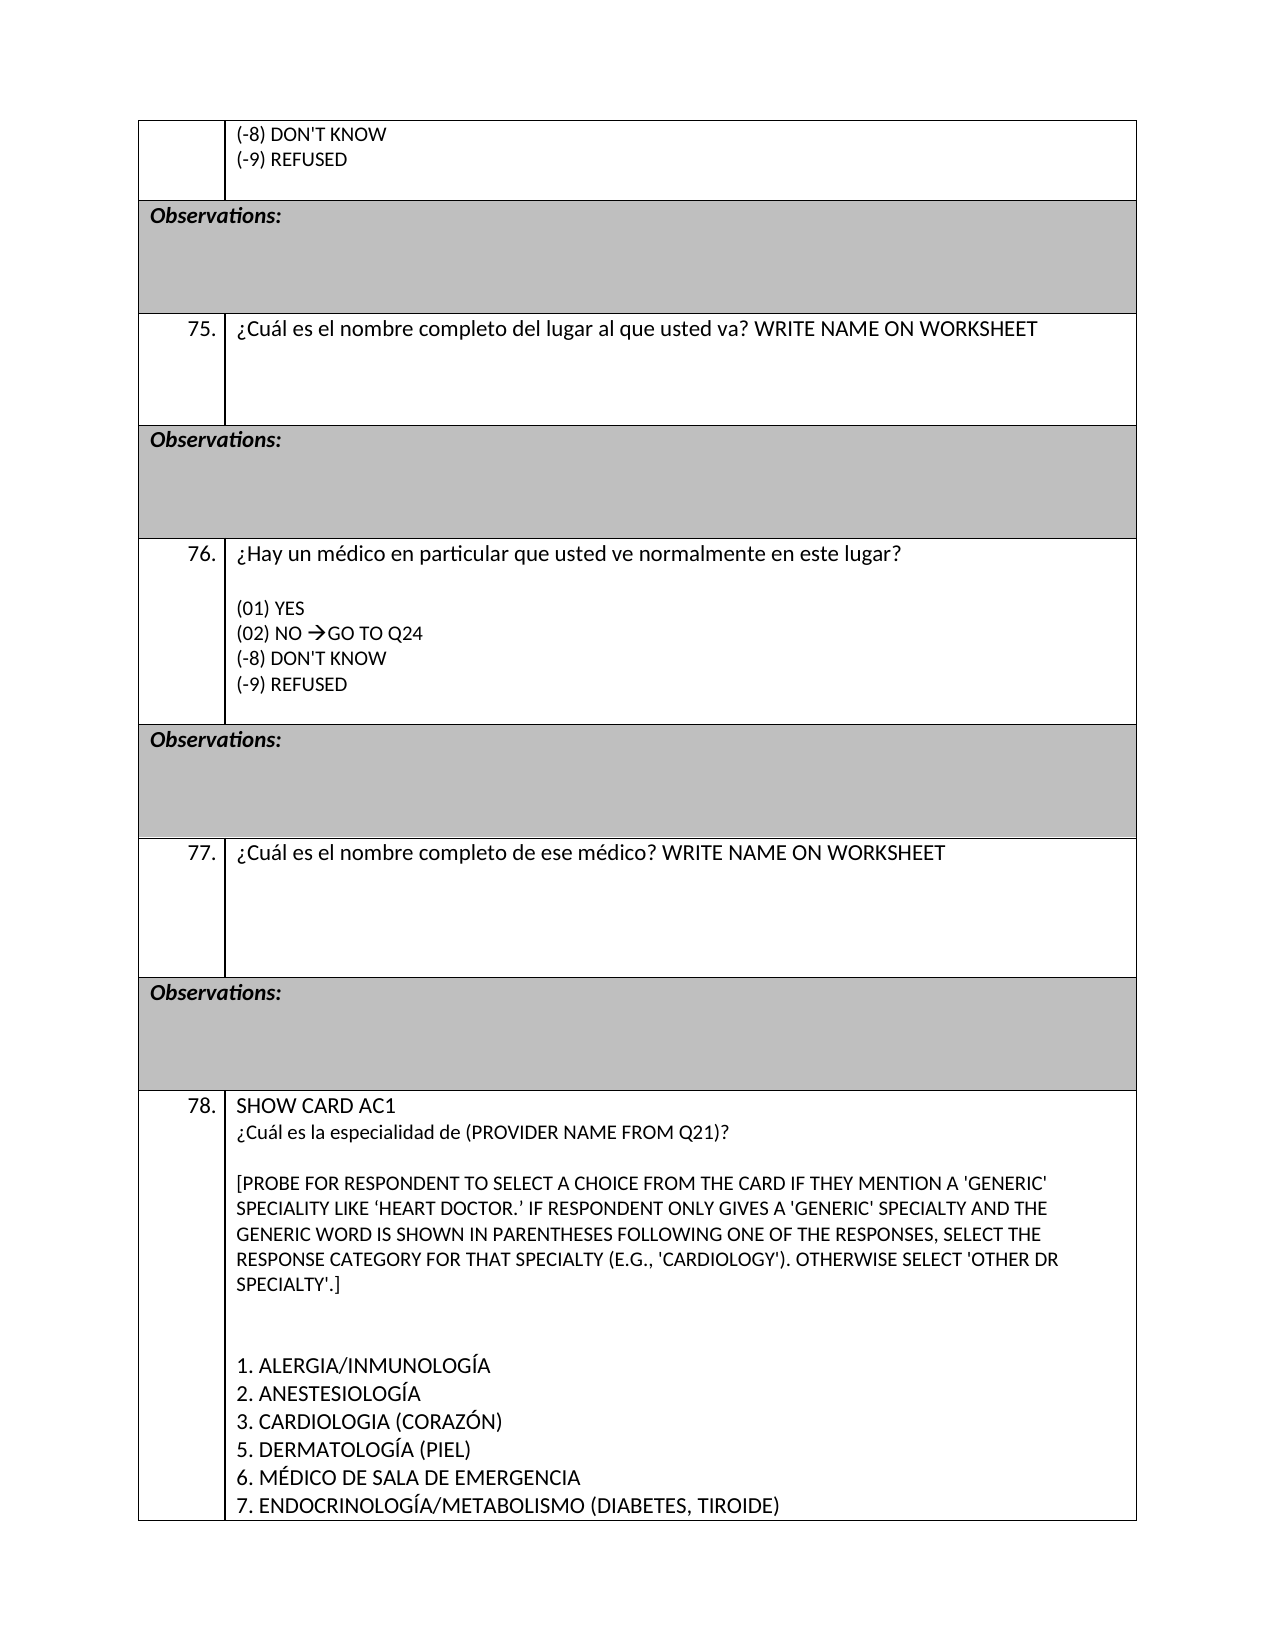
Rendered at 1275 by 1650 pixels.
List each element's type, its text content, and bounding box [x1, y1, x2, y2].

table_cell [139, 539, 224, 724]
table_cell [139, 314, 224, 424]
table_cell ¿Cuál es el nombre completo de ese médico? WRITE NAME ON WORKSHEET [226, 839, 1136, 977]
table_cell ¿Hay un médico en particular que usted ve normalmente en este lugar? (01) YES (02) NO GO TO Q24 (-8) DON'T KNOW (-9) REFUSED [226, 539, 1136, 724]
table_cell [139, 1091, 224, 1519]
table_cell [226, 121, 1136, 200]
table_cell Observations: [139, 978, 1136, 1090]
table_cell ¿Cuál es el nombre completo del lugar al que usted va? WRITE NAME ON WORKSHEET [226, 314, 1136, 424]
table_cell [226, 1091, 1136, 1519]
table_cell [139, 839, 224, 977]
table_cell [139, 121, 224, 200]
